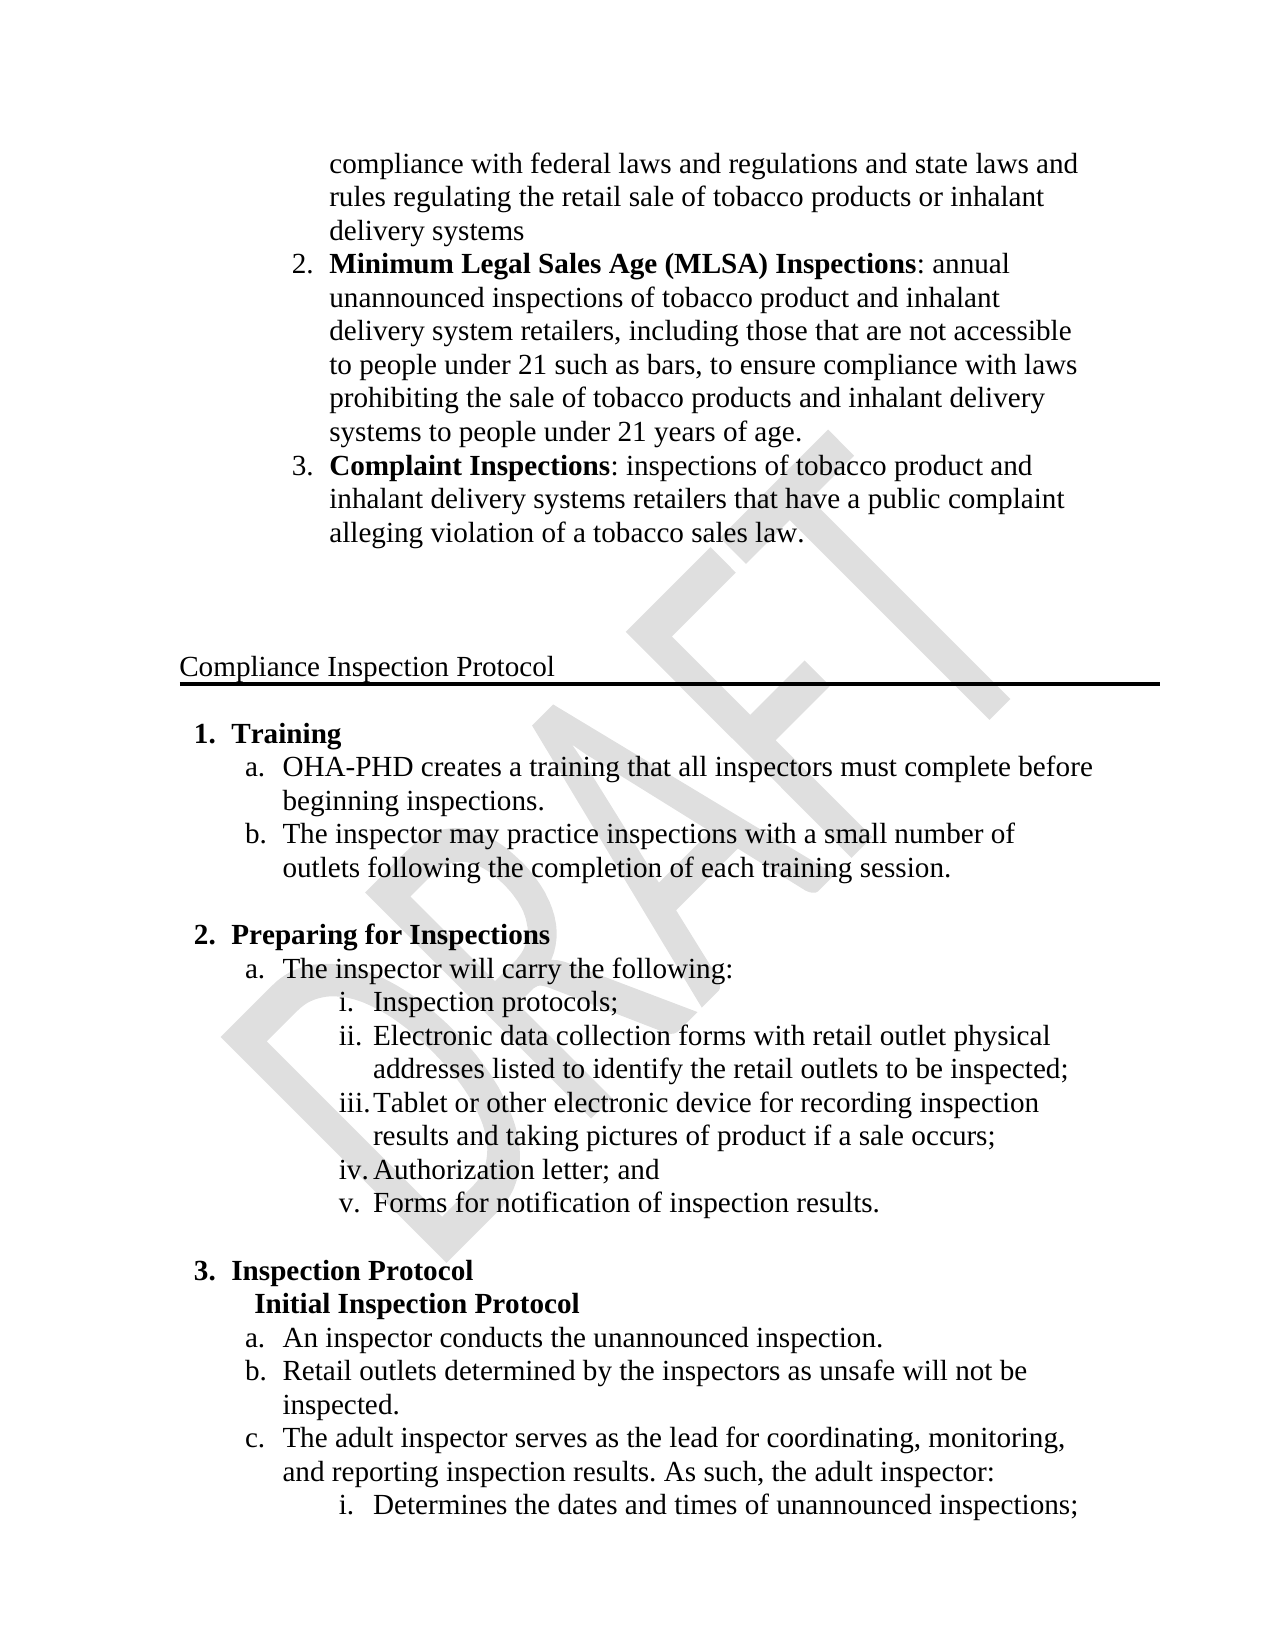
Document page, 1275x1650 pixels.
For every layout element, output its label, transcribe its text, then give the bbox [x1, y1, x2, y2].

list Inspection protocols; [338, 984, 1096, 1018]
list The adult inspector serves as the lead for coordinating, monitoring, and reporting inspection results. As such, the adult inspector: [245, 1420, 1096, 1487]
list Authorization letter; and [338, 1152, 1096, 1186]
list Minimum Legal Sales Age (MLSA) Inspections: annual unannounced inspections of tobacco product and inhalant delivery system retailers, including those that are not accessible to people under 21 such as bars, to ensure compliance with laws prohibiting the sale of tobacco products and inhalant delivery systems to people under 21 years of age. [292, 246, 1096, 448]
text Initial Inspection Protocol [179, 1286, 1096, 1320]
list Preparing for Inspections [194, 917, 1096, 951]
list The inspector will carry the following: [245, 951, 1096, 984]
text Compliance Inspection Protocol [179, 683, 1096, 716]
list The inspector may practice inspections with a small number of outlets following the completion of each training session. [245, 817, 1096, 884]
list Inspection Protocol [194, 1253, 1096, 1286]
list OHA-PHD creates a training that all inspectors must complete before beginning inspections. [245, 749, 1096, 817]
text Compliance Inspection Protocol [179, 649, 1096, 682]
list An inspector conducts the unannounced inspection. [245, 1320, 1096, 1353]
list Retail outlets determined by the inspectors as unsafe will not be inspected. [245, 1353, 1096, 1420]
list Complaint Inspections: inspections of tobacco product and inhalant delivery systems retailers that have a public complaint alleging violation of a tobacco sales law. [292, 448, 1096, 548]
list Determines the dates and times of unannounced inspections; [338, 1487, 1096, 1521]
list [292, 146, 1096, 246]
list Tablet or other electronic device for recording inspection results and taking pictures of product if a sale occurs; [338, 1085, 1096, 1152]
list Training [194, 716, 1096, 749]
list Forms for notification of inspection results. [338, 1186, 1096, 1219]
list Electronic data collection forms with retail outlet physical addresses listed to identify the retail outlets to be inspected; [338, 1018, 1096, 1085]
